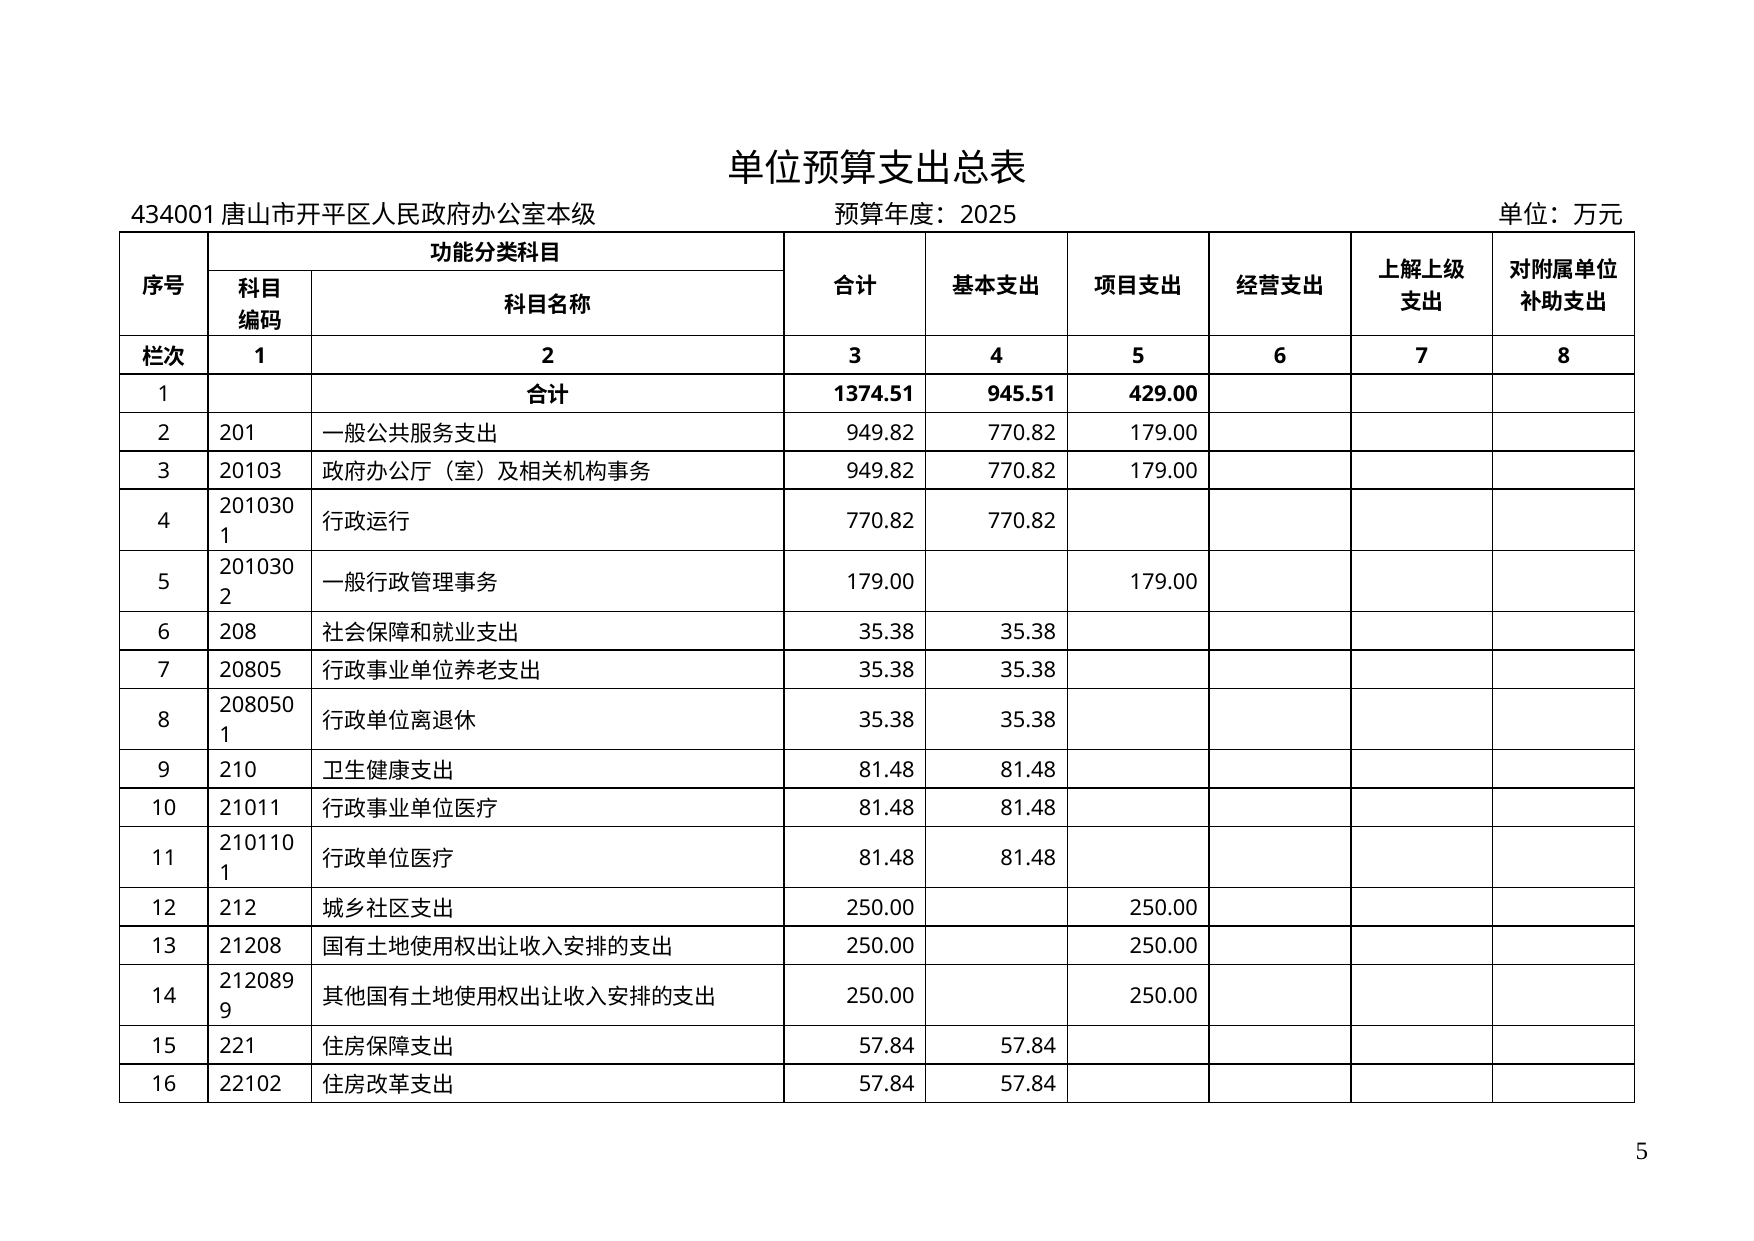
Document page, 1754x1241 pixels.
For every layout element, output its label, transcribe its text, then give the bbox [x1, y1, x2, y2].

table_cell 基本支出 [926, 233, 1067, 334]
table_cell 35.38 [926, 651, 1067, 687]
table_cell [1068, 612, 1208, 649]
table_cell 250.00 [1068, 888, 1208, 925]
table_cell 81.48 [785, 827, 925, 887]
table_cell 社会保障和就业支出 [312, 612, 783, 649]
table_cell 949.82 [785, 452, 925, 488]
table_cell 科目名称 [312, 271, 783, 334]
table_cell 1 [120, 375, 207, 411]
table_cell [1352, 827, 1492, 887]
table_cell [1493, 452, 1634, 488]
table_cell [1210, 927, 1350, 963]
table_cell [1068, 1065, 1208, 1102]
table_cell 5 [1068, 336, 1208, 373]
table_cell 11 [120, 827, 207, 887]
table_cell [1068, 651, 1208, 687]
table_cell 250.00 [1068, 965, 1208, 1025]
table_cell 行政运行 [312, 490, 783, 549]
table_cell [1493, 413, 1634, 450]
table_cell 57.84 [926, 1065, 1067, 1102]
table_cell [1210, 651, 1350, 687]
table_cell 81.48 [926, 827, 1067, 887]
table_cell 2010302 [209, 551, 311, 611]
table_cell 179.00 [785, 551, 925, 611]
table_cell 6 [120, 612, 207, 649]
table_cell 行政事业单位医疗 [312, 789, 783, 826]
table_cell [1210, 789, 1350, 826]
table_cell 1374.51 [785, 375, 925, 411]
table_cell [1210, 612, 1350, 649]
table_cell 一般行政管理事务 [312, 551, 783, 611]
table_cell [1493, 375, 1634, 411]
table_cell [1352, 612, 1492, 649]
table_cell [1493, 612, 1634, 649]
table_cell 250.00 [785, 888, 925, 925]
table_cell 行政事业单位养老支出 [312, 651, 783, 687]
table_cell [926, 551, 1067, 611]
table_cell 9 [120, 750, 207, 787]
table_cell 6 [1210, 336, 1350, 373]
table_cell [1068, 1026, 1208, 1063]
table_cell 2080501 [209, 689, 311, 749]
table_cell [1352, 789, 1492, 826]
table_cell 179.00 [1068, 413, 1208, 450]
table_cell 卫生健康支出 [312, 750, 783, 787]
table_cell [1352, 490, 1492, 549]
table_cell [1352, 927, 1492, 963]
table_cell 8 [120, 689, 207, 749]
table_cell 210 [209, 750, 311, 787]
table_cell [1493, 927, 1634, 963]
table_cell 429.00 [1068, 375, 1208, 411]
table_cell [1493, 689, 1634, 749]
table_cell 179.00 [1068, 452, 1208, 488]
table_cell 81.48 [785, 789, 925, 826]
table_cell 序号 [120, 233, 207, 334]
table_cell [1352, 750, 1492, 787]
table_cell [1210, 750, 1350, 787]
table_cell [1210, 452, 1350, 488]
table_cell 功能分类科目 [209, 233, 783, 270]
table_cell 16 [120, 1065, 207, 1102]
table_cell 35.38 [926, 612, 1067, 649]
table_cell 57.84 [785, 1026, 925, 1063]
table_cell 212 [209, 888, 311, 925]
table_cell [1493, 750, 1634, 787]
table_cell 770.82 [926, 490, 1067, 549]
table_cell 179.00 [1068, 551, 1208, 611]
table_cell 行政单位医疗 [312, 827, 783, 887]
table_cell 21208 [209, 927, 311, 963]
table_cell 国有土地使用权出让收入安排的支出 [312, 927, 783, 963]
table_cell [1493, 888, 1634, 925]
table_cell [209, 375, 311, 411]
table_cell [1493, 490, 1634, 549]
table_cell [1352, 413, 1492, 450]
table_cell [1352, 965, 1492, 1025]
table_cell [926, 927, 1067, 963]
table_cell 22102 [209, 1065, 311, 1102]
table_cell [1068, 789, 1208, 826]
table_cell [1352, 689, 1492, 749]
table_cell 上解上级 支出 [1352, 233, 1492, 334]
table_cell 2 [312, 336, 783, 373]
table_header 434001唐山市开平区人民政府办公室本级 [120, 195, 783, 231]
table_cell [1493, 1065, 1634, 1102]
table_cell [1210, 375, 1350, 411]
table_cell 14 [120, 965, 207, 1025]
table_cell [1210, 490, 1350, 549]
table_cell 经营支出 [1210, 233, 1350, 334]
table_cell [1068, 490, 1208, 549]
table_cell [1210, 1065, 1350, 1102]
table_cell 15 [120, 1026, 207, 1063]
table_cell 住房保障支出 [312, 1026, 783, 1063]
table_cell 栏次 [120, 336, 207, 373]
table_cell 合计 [312, 375, 783, 411]
table_cell 5 [120, 551, 207, 611]
table_cell 2 [120, 413, 207, 450]
table_cell 35.38 [785, 612, 925, 649]
table_cell 合计 [785, 233, 925, 334]
table_cell 一般公共服务支出 [312, 413, 783, 450]
table_cell 35.38 [785, 689, 925, 749]
table_cell [1352, 1026, 1492, 1063]
table_cell 其他国有土地使用权出让收入安排的支出 [312, 965, 783, 1025]
table_cell 8 [1493, 336, 1634, 373]
table_cell [1210, 413, 1350, 450]
table_cell [1068, 689, 1208, 749]
table_cell [1210, 827, 1350, 887]
table_cell [1210, 888, 1350, 925]
table_cell 13 [120, 927, 207, 963]
table_cell 政府办公厅（室）及相关机构事务 [312, 452, 783, 488]
table_cell [1352, 375, 1492, 411]
table_cell [1352, 452, 1492, 488]
table_cell [926, 965, 1067, 1025]
table_cell 81.48 [926, 789, 1067, 826]
table_cell 35.38 [926, 689, 1067, 749]
table_cell 12 [120, 888, 207, 925]
table_cell 4 [120, 490, 207, 549]
table_cell 770.82 [926, 452, 1067, 488]
table_cell 57.84 [926, 1026, 1067, 1063]
table_cell 201 [209, 413, 311, 450]
table_cell [1493, 827, 1634, 887]
table_cell 221 [209, 1026, 311, 1063]
table_cell 住房改革支出 [312, 1065, 783, 1102]
table_cell 21011 [209, 789, 311, 826]
table_cell 3 [785, 336, 925, 373]
table_cell 770.82 [926, 413, 1067, 450]
table_cell 2120899 [209, 965, 311, 1025]
table_cell 城乡社区支出 [312, 888, 783, 925]
table_cell 250.00 [785, 965, 925, 1025]
table_cell 208 [209, 612, 311, 649]
table_cell 20805 [209, 651, 311, 687]
table_cell [1352, 551, 1492, 611]
table_cell [1210, 689, 1350, 749]
table_cell [1352, 651, 1492, 687]
table_cell 2010301 [209, 490, 311, 549]
table_cell 250.00 [785, 927, 925, 963]
table_cell [1210, 965, 1350, 1025]
table_cell 250.00 [1068, 927, 1208, 963]
table_cell 对附属单位补助支出 [1493, 233, 1634, 334]
table_cell 7 [120, 651, 207, 687]
table_cell 1 [209, 336, 311, 373]
table_cell 20103 [209, 452, 311, 488]
table_cell 3 [120, 452, 207, 488]
table_cell [1068, 750, 1208, 787]
table_cell [1493, 965, 1634, 1025]
table_cell 科目 编码 [209, 271, 311, 334]
table_cell 81.48 [926, 750, 1067, 787]
table_cell 949.82 [785, 413, 925, 450]
table_cell [1068, 827, 1208, 887]
table_cell [1210, 551, 1350, 611]
table_cell [926, 888, 1067, 925]
table_cell 项目支出 [1068, 233, 1208, 334]
table_cell [1210, 1026, 1350, 1063]
table_cell 945.51 [926, 375, 1067, 411]
table_cell 81.48 [785, 750, 925, 787]
table_cell [1493, 551, 1634, 611]
table_cell [1352, 888, 1492, 925]
table_cell [1352, 1065, 1492, 1102]
table_cell [1493, 651, 1634, 687]
table_cell [1493, 1026, 1634, 1063]
table_cell 57.84 [785, 1065, 925, 1102]
table_cell [1493, 789, 1634, 826]
table_cell 770.82 [785, 490, 925, 549]
table_cell 7 [1352, 336, 1492, 373]
table_cell 2101101 [209, 827, 311, 887]
table_cell 行政单位离退休 [312, 689, 783, 749]
table_cell 4 [926, 336, 1067, 373]
table_cell 10 [120, 789, 207, 826]
table_cell 35.38 [785, 651, 925, 687]
table_header 单位：万元 [1068, 195, 1634, 231]
text 单位预算支出总表 [106, 142, 1648, 193]
table_header 预算年度：2025 [785, 195, 1067, 231]
